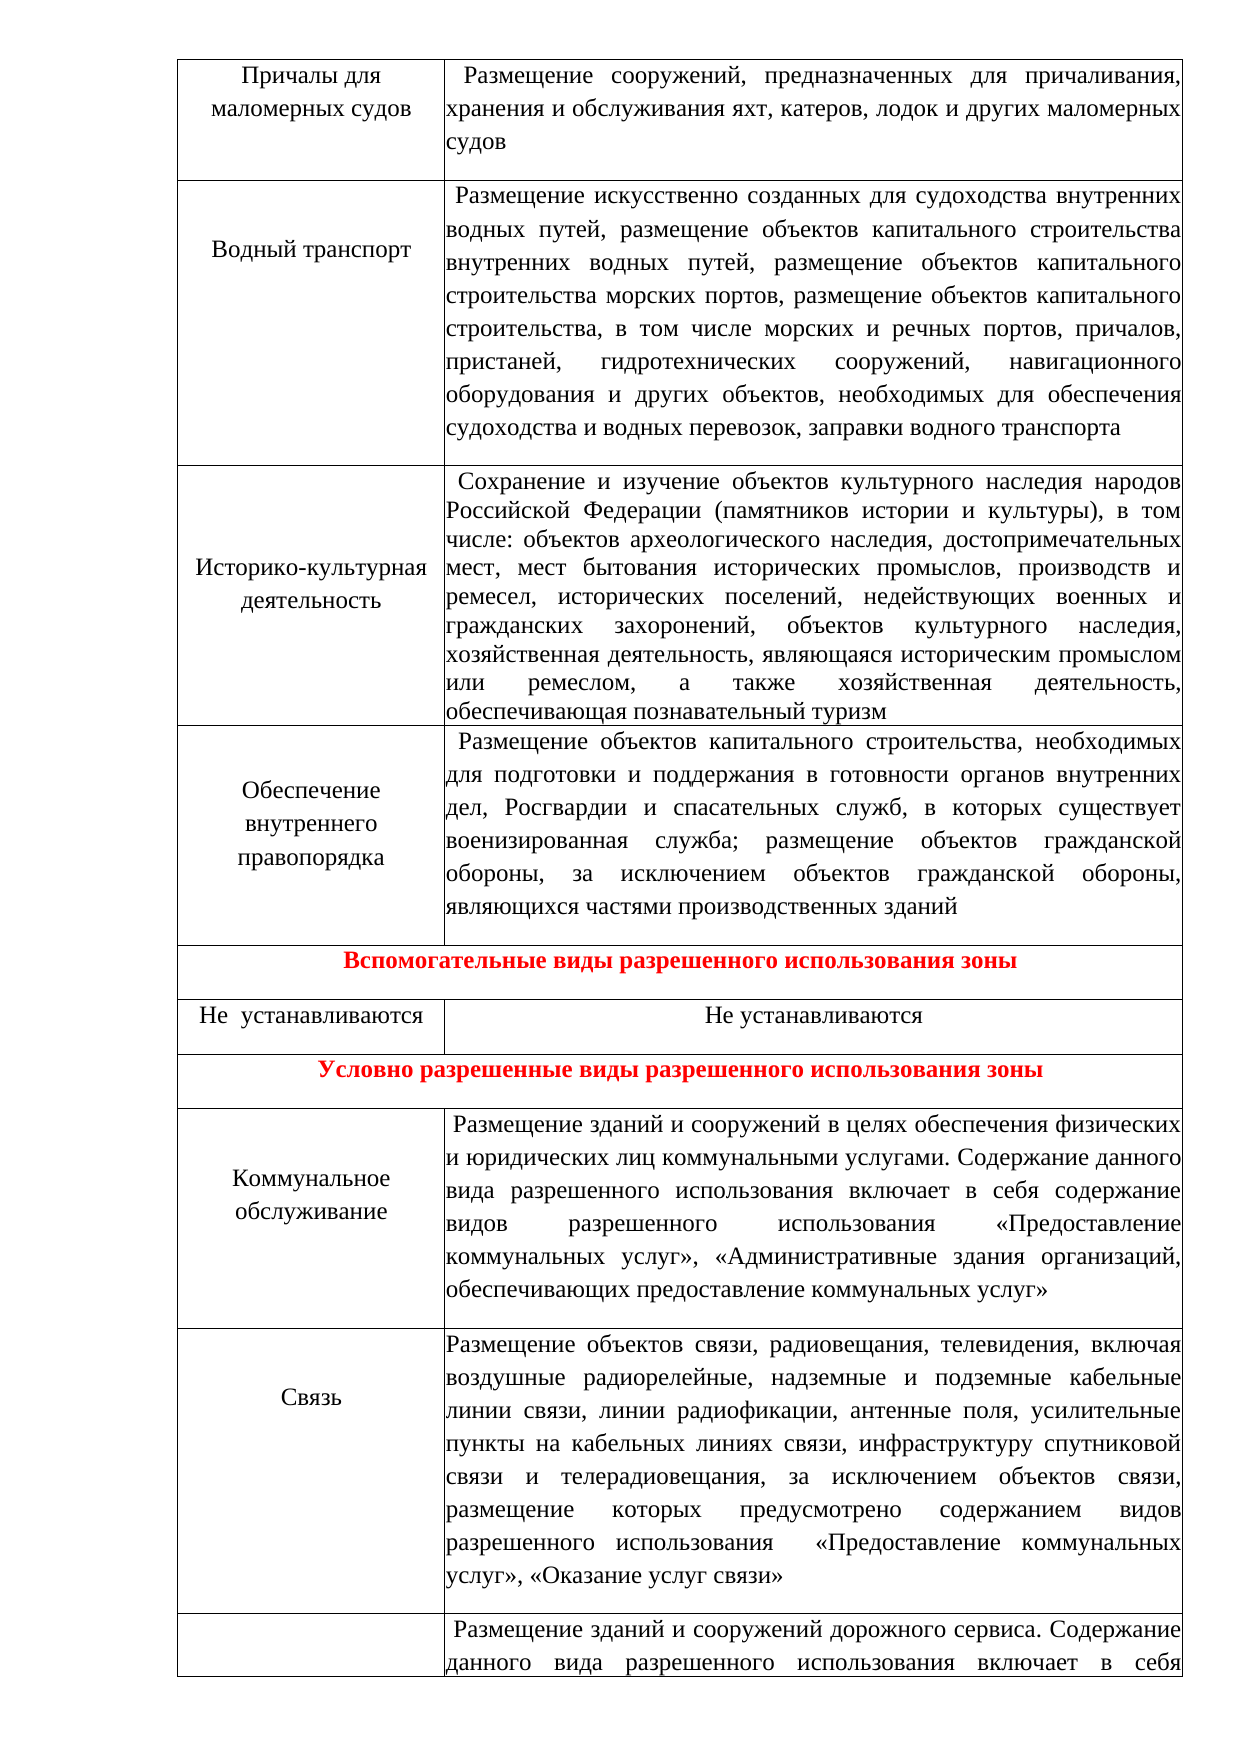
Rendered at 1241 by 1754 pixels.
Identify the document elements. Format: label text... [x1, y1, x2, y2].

table_cell Связь [178, 1329, 444, 1613]
table_cell Условно разрешенные виды разрешенного использования зоны [178, 1055, 1182, 1108]
table_cell Не устанавливаются [445, 1000, 1182, 1053]
table_cell Коммунальное обслуживание [178, 1109, 444, 1328]
table_cell Историко-культурная деятельность [178, 466, 444, 725]
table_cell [178, 1614, 444, 1676]
table_cell Водный транспорт [178, 181, 444, 465]
table_cell Сохранение и изучение объектов культурного наследия народов Российской Федерации (памятников истории и культуры), в том числе: объектов археологического наследия, достопримечательных мест, мест бытования исторических промыслов, производств и ремесел, исторических поселений, недействующих военных и гражданских захоронений, объектов культурного наследия, хозяйственная деятельность, являющаяся историческим промыслом или ремеслом, а также хозяйственная деятельность, обеспечивающая познавательный туризм [445, 466, 1182, 725]
table_cell Не устанавливаются [178, 1000, 444, 1053]
table_cell Обеспечение внутреннего правопорядка [178, 726, 444, 944]
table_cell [445, 1614, 1182, 1676]
table_cell Размещение объектов капитального строительства, необходимых для подготовки и поддержания в готовности органов внутренних дел, Росгвардии и спасательных служб, в которых существует военизированная служба; размещение объектов гражданской обороны, за исключением объектов гражданской обороны, являющихся частями производственных зданий [445, 726, 1182, 944]
table_cell Вспомогательные виды разрешенного использования зоны [178, 946, 1182, 999]
table_cell Размещение сооружений, предназначенных для причаливания, хранения и обслуживания яхт, катеров, лодок и других маломерных судов [445, 60, 1182, 179]
table_cell Размещение объектов связи, радиовещания, телевидения, включая воздушные радиорелейные, надземные и подземные кабельные линии связи, линии радиофикации, антенные поля, усилительные пункты на кабельных линиях связи, инфраструктуру спутниковой связи и телерадиовещания, за исключением объектов связи, размещение которых предусмотрено содержанием видов разрешенного использования «Предоставление коммунальных услуг», «Оказание услуг связи» [445, 1329, 1182, 1613]
table_cell Размещение зданий и сооружений в целях обеспечения физических и юридических лиц коммунальными услугами. Содержание данного вида разрешенного использования включает в себя содержание видов разрешенного использования «Предоставление коммунальных услуг», «Административные здания организаций, обеспечивающих предоставление коммунальных услуг» [445, 1109, 1182, 1328]
table_cell Размещение искусственно созданных для судоходства внутренних водных путей, размещение объектов капитального строительства внутренних водных путей, размещение объектов капитального строительства морских портов, размещение объектов капитального строительства, в том числе морских и речных портов, причалов, пристаней, гидротехнических сооружений, навигационного оборудования и других объектов, необходимых для обеспечения судоходства и водных перевозок, заправки водного транспорта [445, 181, 1182, 465]
table_cell Причалы для маломерных судов [178, 60, 444, 179]
